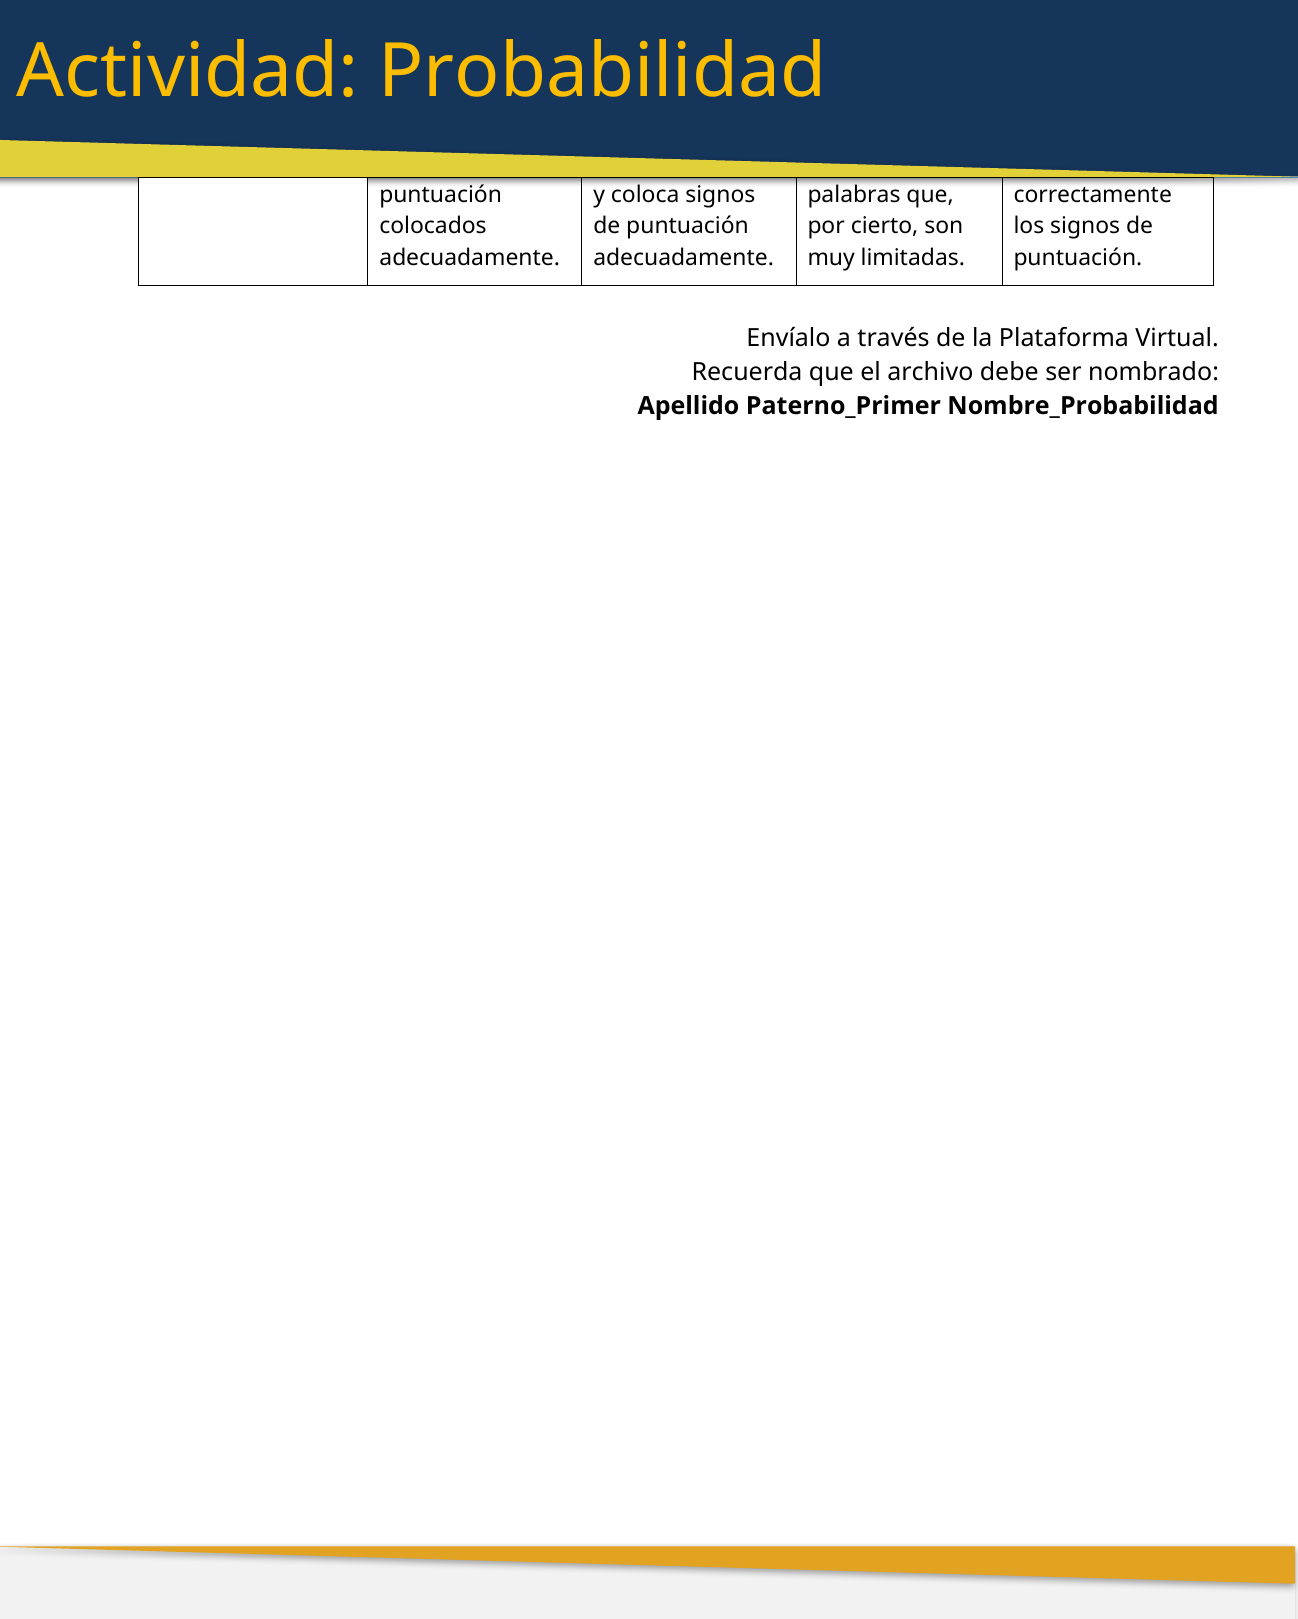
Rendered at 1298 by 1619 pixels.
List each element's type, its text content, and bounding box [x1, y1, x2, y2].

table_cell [582, 178, 796, 284]
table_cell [368, 178, 581, 284]
text Apellido Paterno_Primer Nombre_Probabilidad [170, 388, 1219, 422]
text Envíalo a través de la Plataforma Virtual. [133, 319, 1219, 354]
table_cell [797, 178, 1002, 284]
text Recuerda que el archivo debe ser nombrado: [133, 354, 1219, 388]
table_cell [139, 178, 367, 284]
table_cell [1003, 178, 1213, 284]
